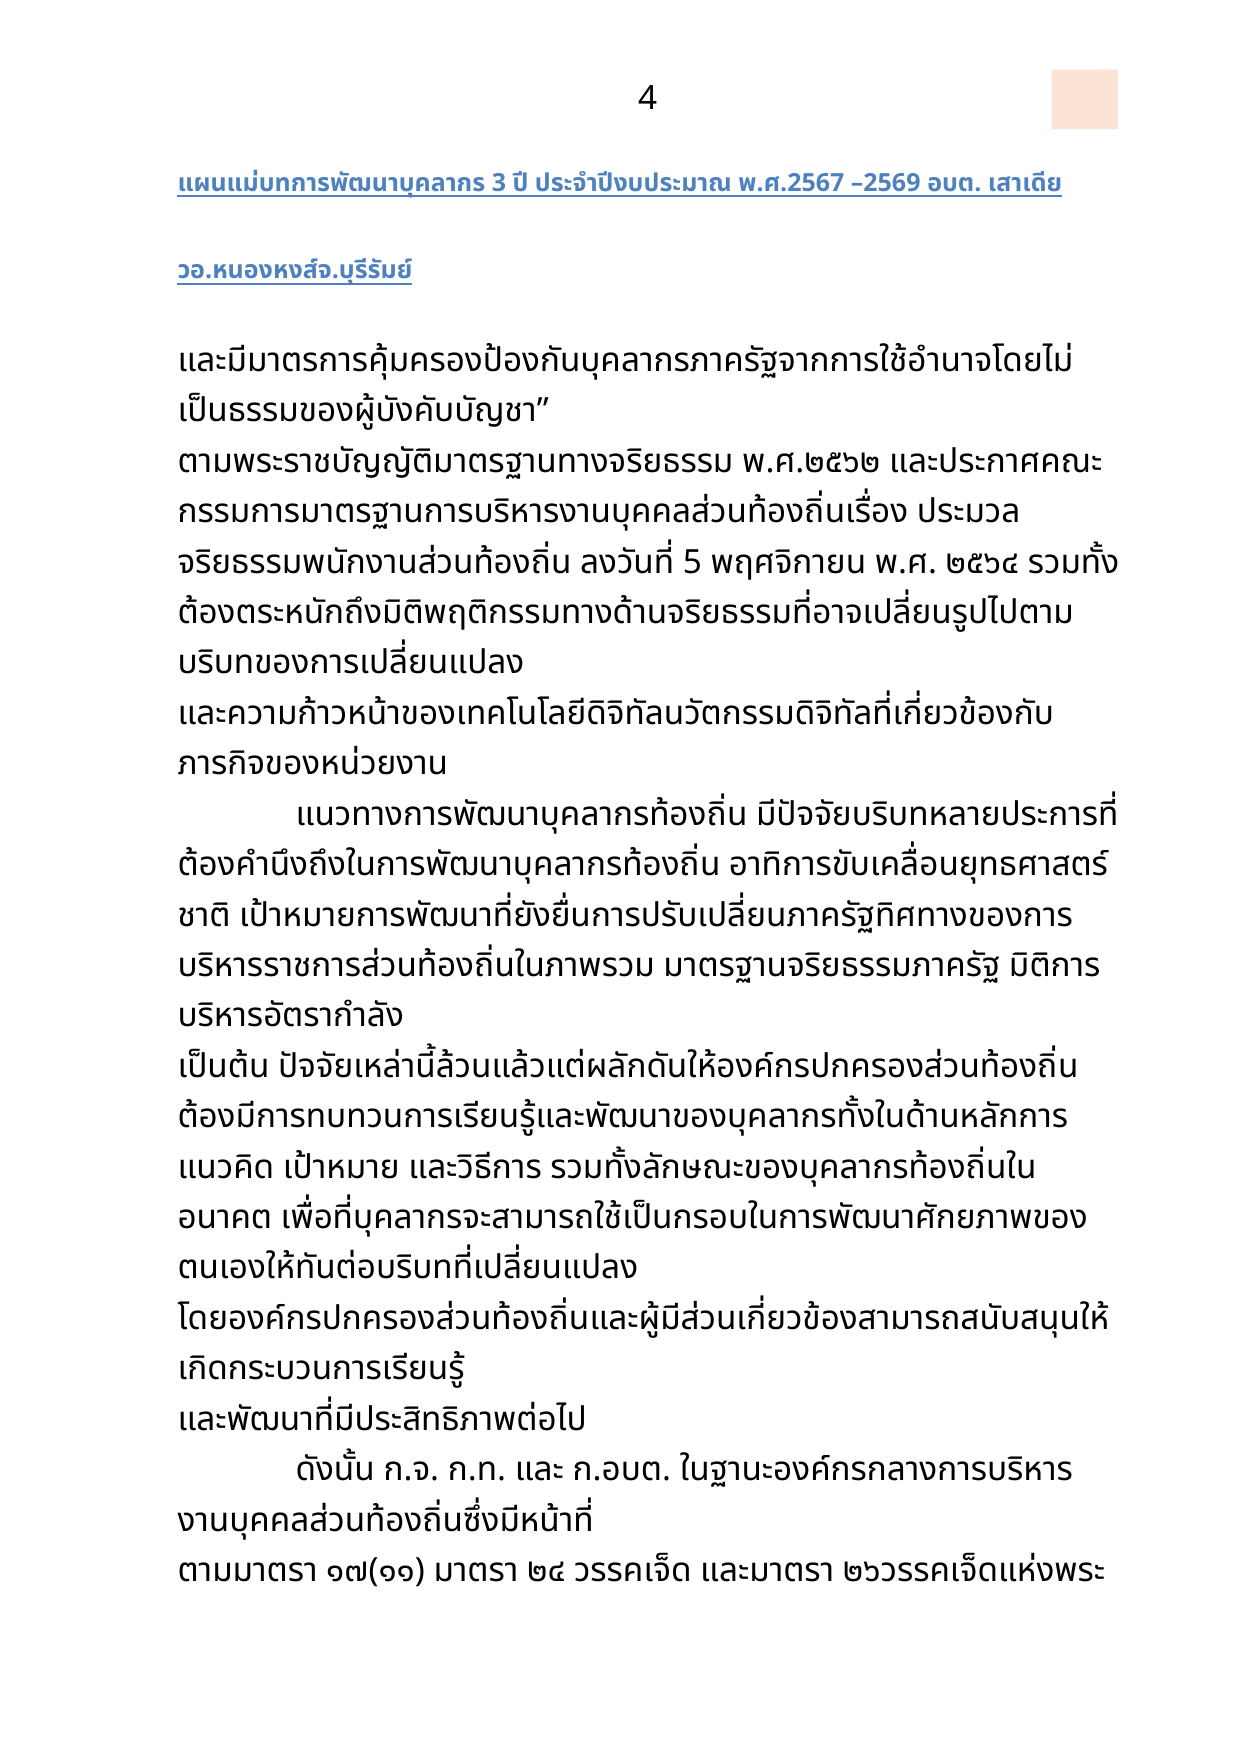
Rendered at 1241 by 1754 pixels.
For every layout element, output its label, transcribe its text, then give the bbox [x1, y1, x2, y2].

text แนวทางการพัฒนาบุคลากรท้องถิ่น มีปัจจัยบริบทหลายประการที่ต้องคำนึงถึงในการพัฒนาบุคลากรท้องถิ่น อาทิการขับเคลื่อนยุทธศาสตร์ชาติ เป้าหมายการพัฒนาที่ยังยื่นการปรับเปลี่ยนภาครัฐทิศทางของการบริหารราชการส่วนท้องถิ่นในภาพรวม มาตรฐานจริยธรรมภาครัฐ มิติการบริหารอัตรากำลัง เป็นต้น ปัจจัยเหล่านี้ล้วนแล้วแต่ผลักดันให้องค์กรปกครองส่วนท้องถิ่นต้องมีการทบทวนการเรียนรู้และพัฒนาของบุคลากรทั้งในด้านหลักการ แนวคิด เป้าหมาย และวิธีการ รวมทั้งลักษณะของบุคลากรท้องถิ่นในอนาคต เพื่อที่บุคลากรจะสามารถใช้เป็นกรอบในการพัฒนาศักยภาพของตนเองให้ทันต่อบริบทที่เปลี่ยนแปลง โดยองค์กรปกครองส่วนท้องถิ่นและผู้มีส่วนเกี่ยวข้องสามารถสนับสนุนให้เกิดกระบวนการเรียนรู้ และพัฒนาที่มีประสิทธิภาพต่อไป [177, 790, 1122, 1445]
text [177, 1445, 1122, 1597]
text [177, 336, 1122, 790]
